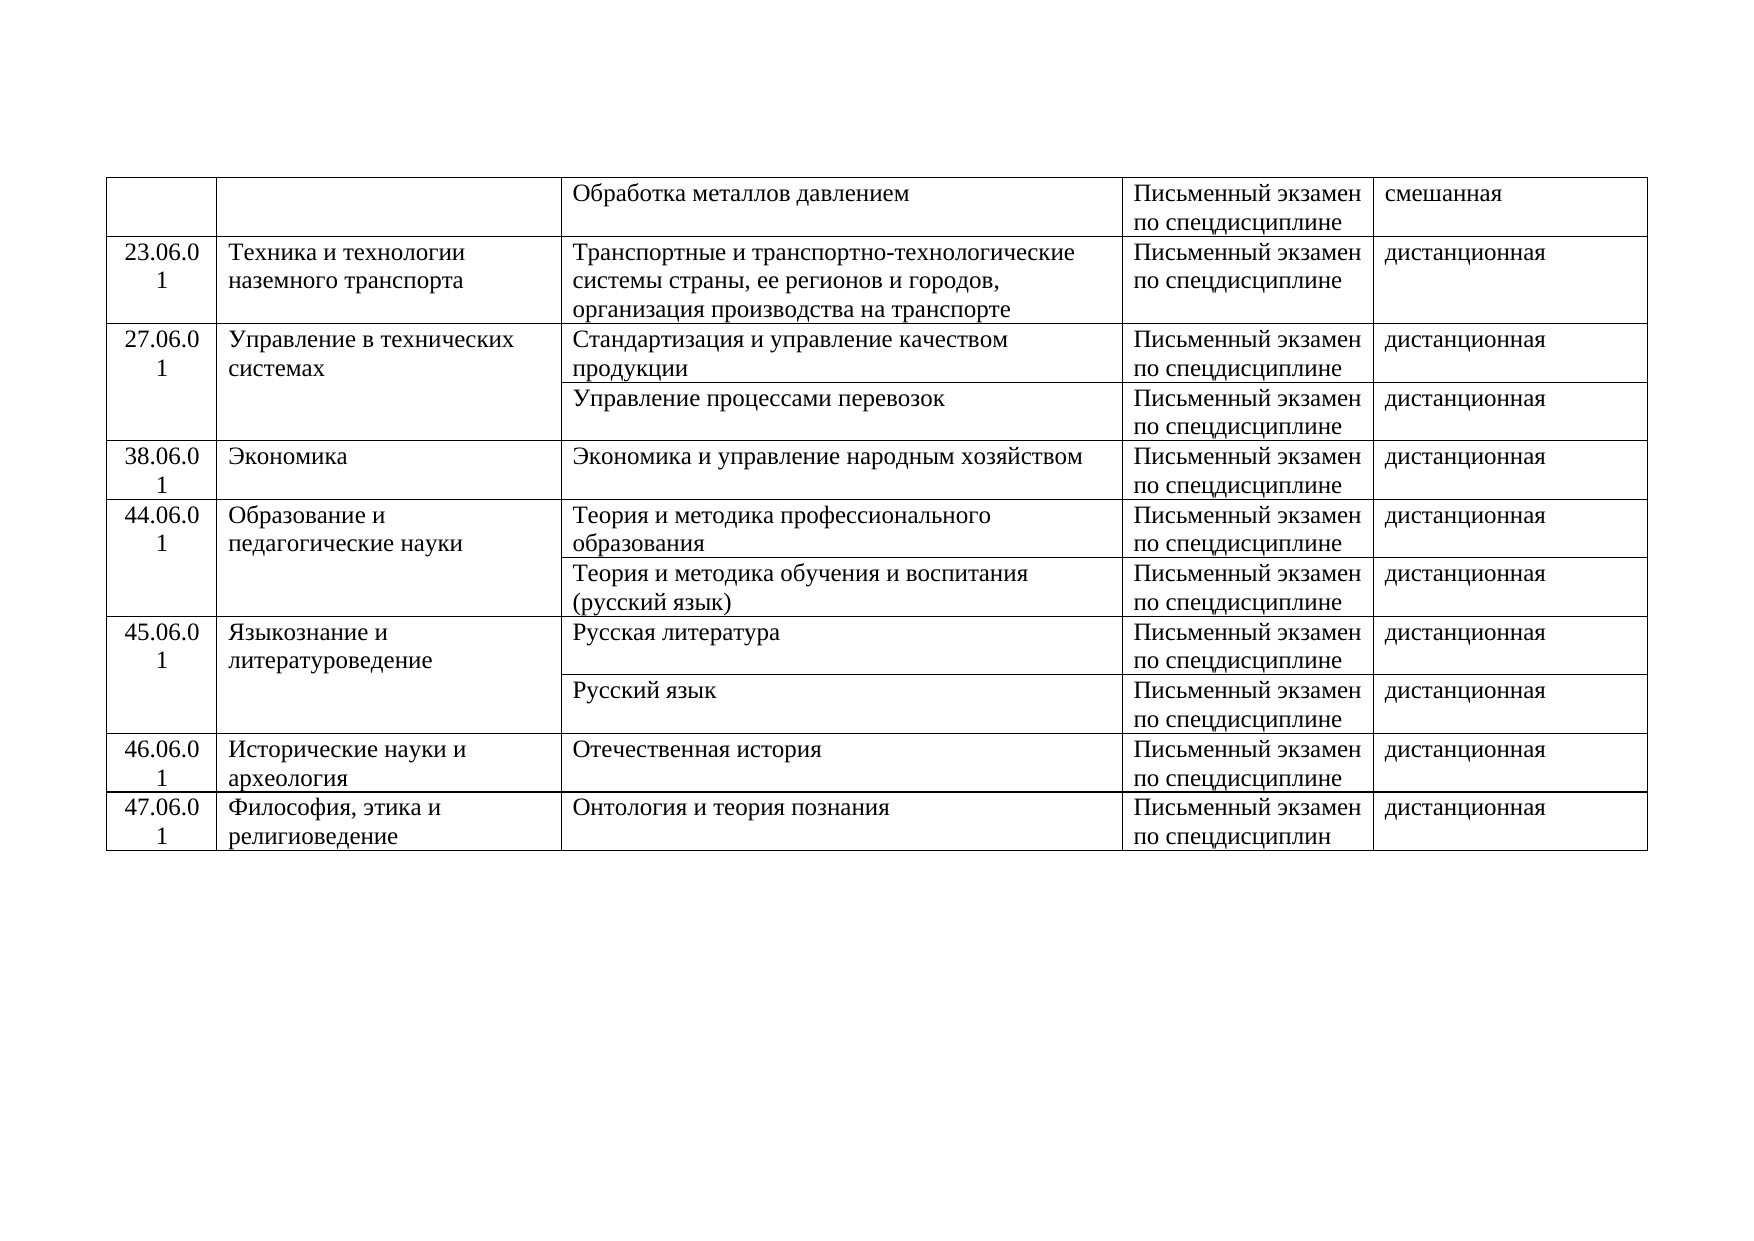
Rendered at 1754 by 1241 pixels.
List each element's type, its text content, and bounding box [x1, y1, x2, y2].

table_cell дистанционная [1374, 383, 1647, 440]
table_cell Русская литература [562, 617, 1122, 674]
table_cell Русский язык [562, 675, 1122, 733]
table_cell Техника и технологии наземного транспорта [217, 237, 561, 323]
table_cell дистанционная [1374, 237, 1647, 323]
table_cell Экономика [217, 441, 561, 499]
table_cell смешанная [1374, 178, 1647, 236]
table_cell дистанционная [1374, 558, 1647, 616]
table_cell Обработка металлов давлением [562, 178, 1122, 236]
table_cell 47.06.01 [107, 793, 216, 850]
table_cell Управление в технических системах [217, 324, 561, 440]
table_cell Письменный экзамен по спецдисциплине [1123, 617, 1373, 674]
table_cell 27.06.01 [107, 324, 216, 440]
table_cell Стандартизация и управление качеством продукции [562, 324, 1122, 382]
table_cell дистанционная [1374, 734, 1647, 791]
table_cell Письменный экзамен по спецдисциплине [1123, 675, 1373, 733]
table_cell Отечественная история [562, 734, 1122, 791]
table_cell 38.06.01 [107, 441, 216, 499]
table_cell Письменный экзамен по спецдисциплине [1123, 441, 1373, 499]
table_cell 44.06.01 [107, 500, 216, 616]
table_cell Теория и методика профессионального образования [562, 500, 1122, 557]
table_cell Транспортные и транспортно-технологические системы страны, ее регионов и городов, организация производства на транспорте [562, 237, 1122, 323]
table_cell Письменный экзамен по спецдисциплине [1123, 324, 1373, 382]
table_cell Письменный экзамен по спецдисциплине [1123, 558, 1373, 616]
table_cell Экономика и управление народным хозяйством [562, 441, 1122, 499]
table_cell Управление процессами перевозок [562, 383, 1122, 440]
table_cell Письменный экзамен по спецдисциплине [1123, 383, 1373, 440]
table_cell дистанционная [1374, 324, 1647, 382]
table_cell Теория и методика обучения и воспитания (русский язык) [562, 558, 1122, 616]
table_cell Письменный экзамен по спецдисциплин [1123, 793, 1373, 850]
table_cell Онтология и теория познания [562, 793, 1122, 850]
table_cell Письменный экзамен по спецдисциплине [1123, 734, 1373, 791]
table_cell 45.06.01 [107, 617, 216, 733]
table_cell 23.06.01 [107, 237, 216, 323]
table_cell 46.06.01 [107, 734, 216, 791]
table_cell Образование и педагогические науки [217, 500, 561, 616]
table_cell Письменный экзамен по спецдисциплине [1123, 237, 1373, 323]
table_cell дистанционная [1374, 441, 1647, 499]
table_cell дистанционная [1374, 617, 1647, 674]
table_cell Исторические науки и археология [217, 734, 561, 791]
table_cell дистанционная [1374, 500, 1647, 557]
table_cell Языкознание и литературоведение [217, 617, 561, 733]
table_cell дистанционная [1374, 675, 1647, 733]
table_cell Письменный экзамен по спецдисциплине [1123, 500, 1373, 557]
table_cell дистанционная [1374, 793, 1647, 850]
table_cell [1123, 178, 1373, 236]
table_cell Философия, этика и религиоведение [217, 793, 561, 850]
